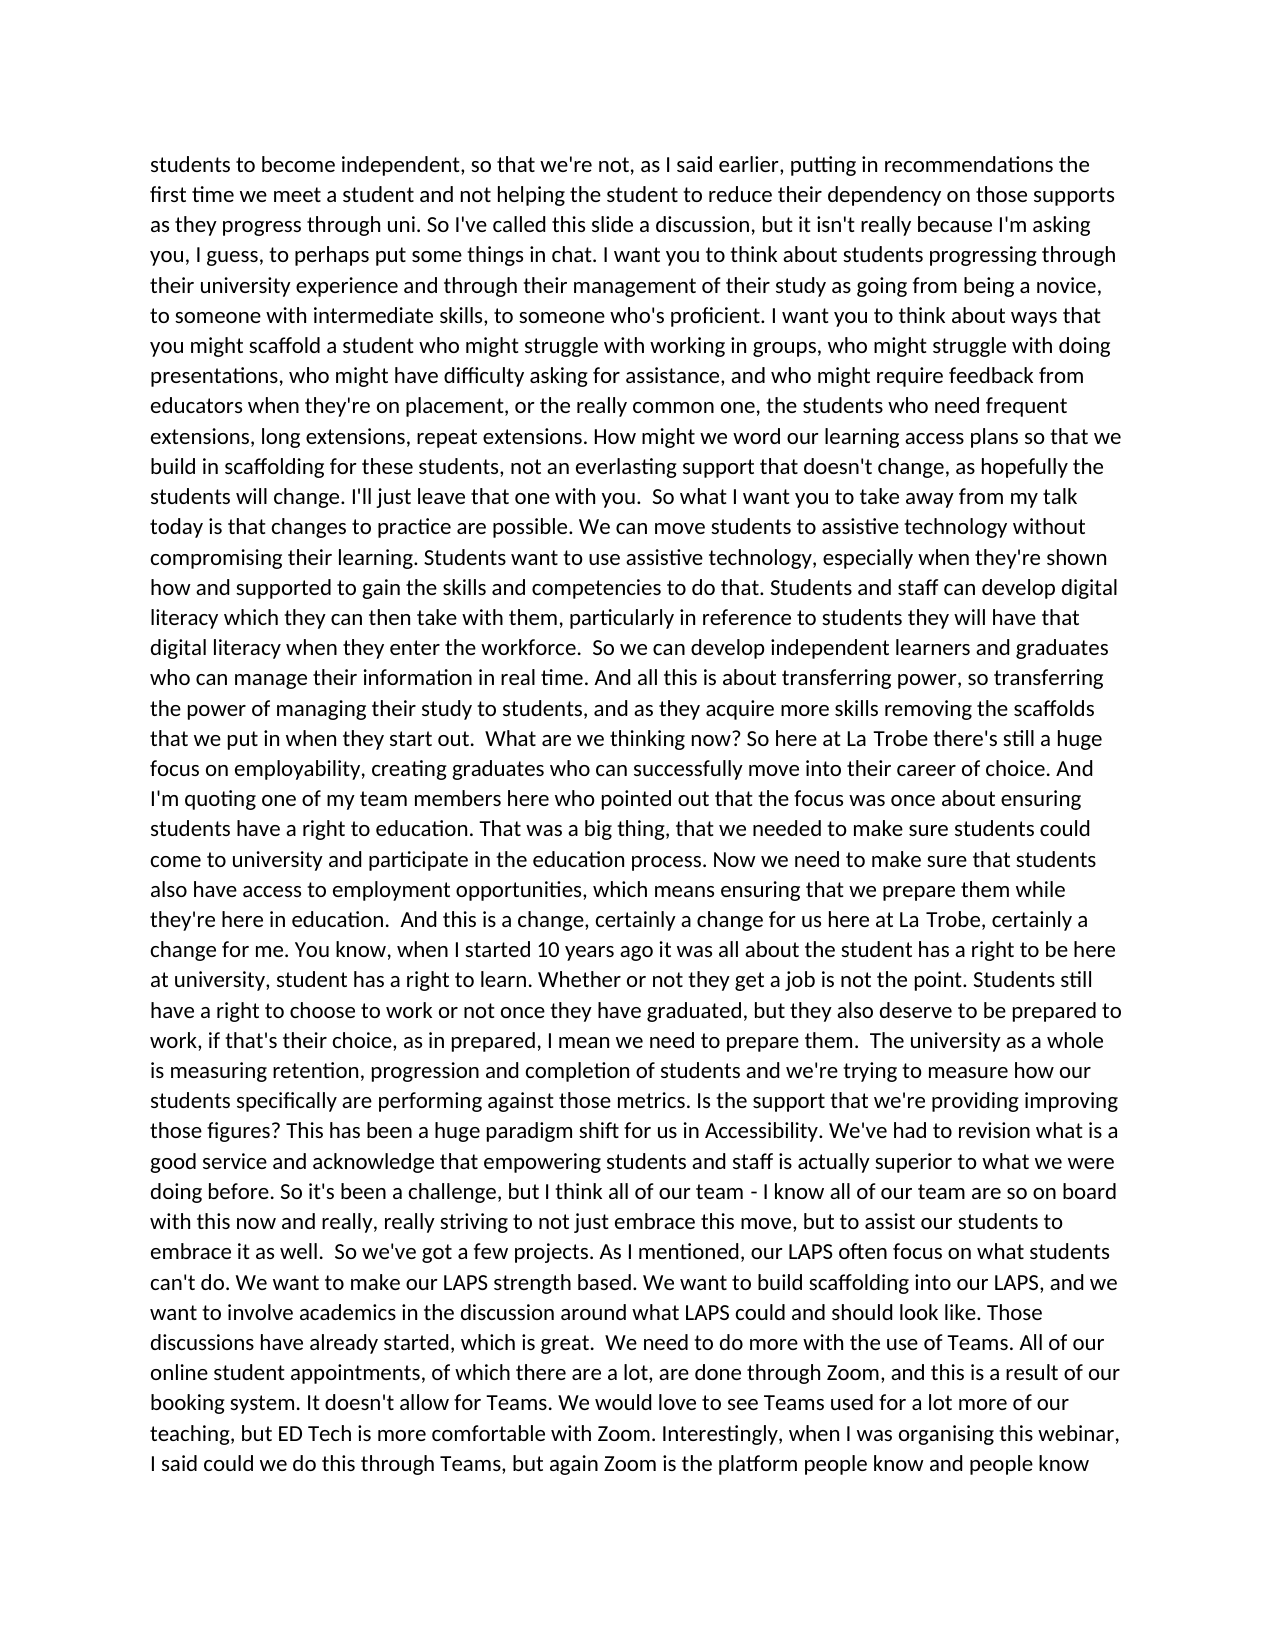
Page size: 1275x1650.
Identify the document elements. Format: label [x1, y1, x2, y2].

text [150, 150, 1125, 1477]
